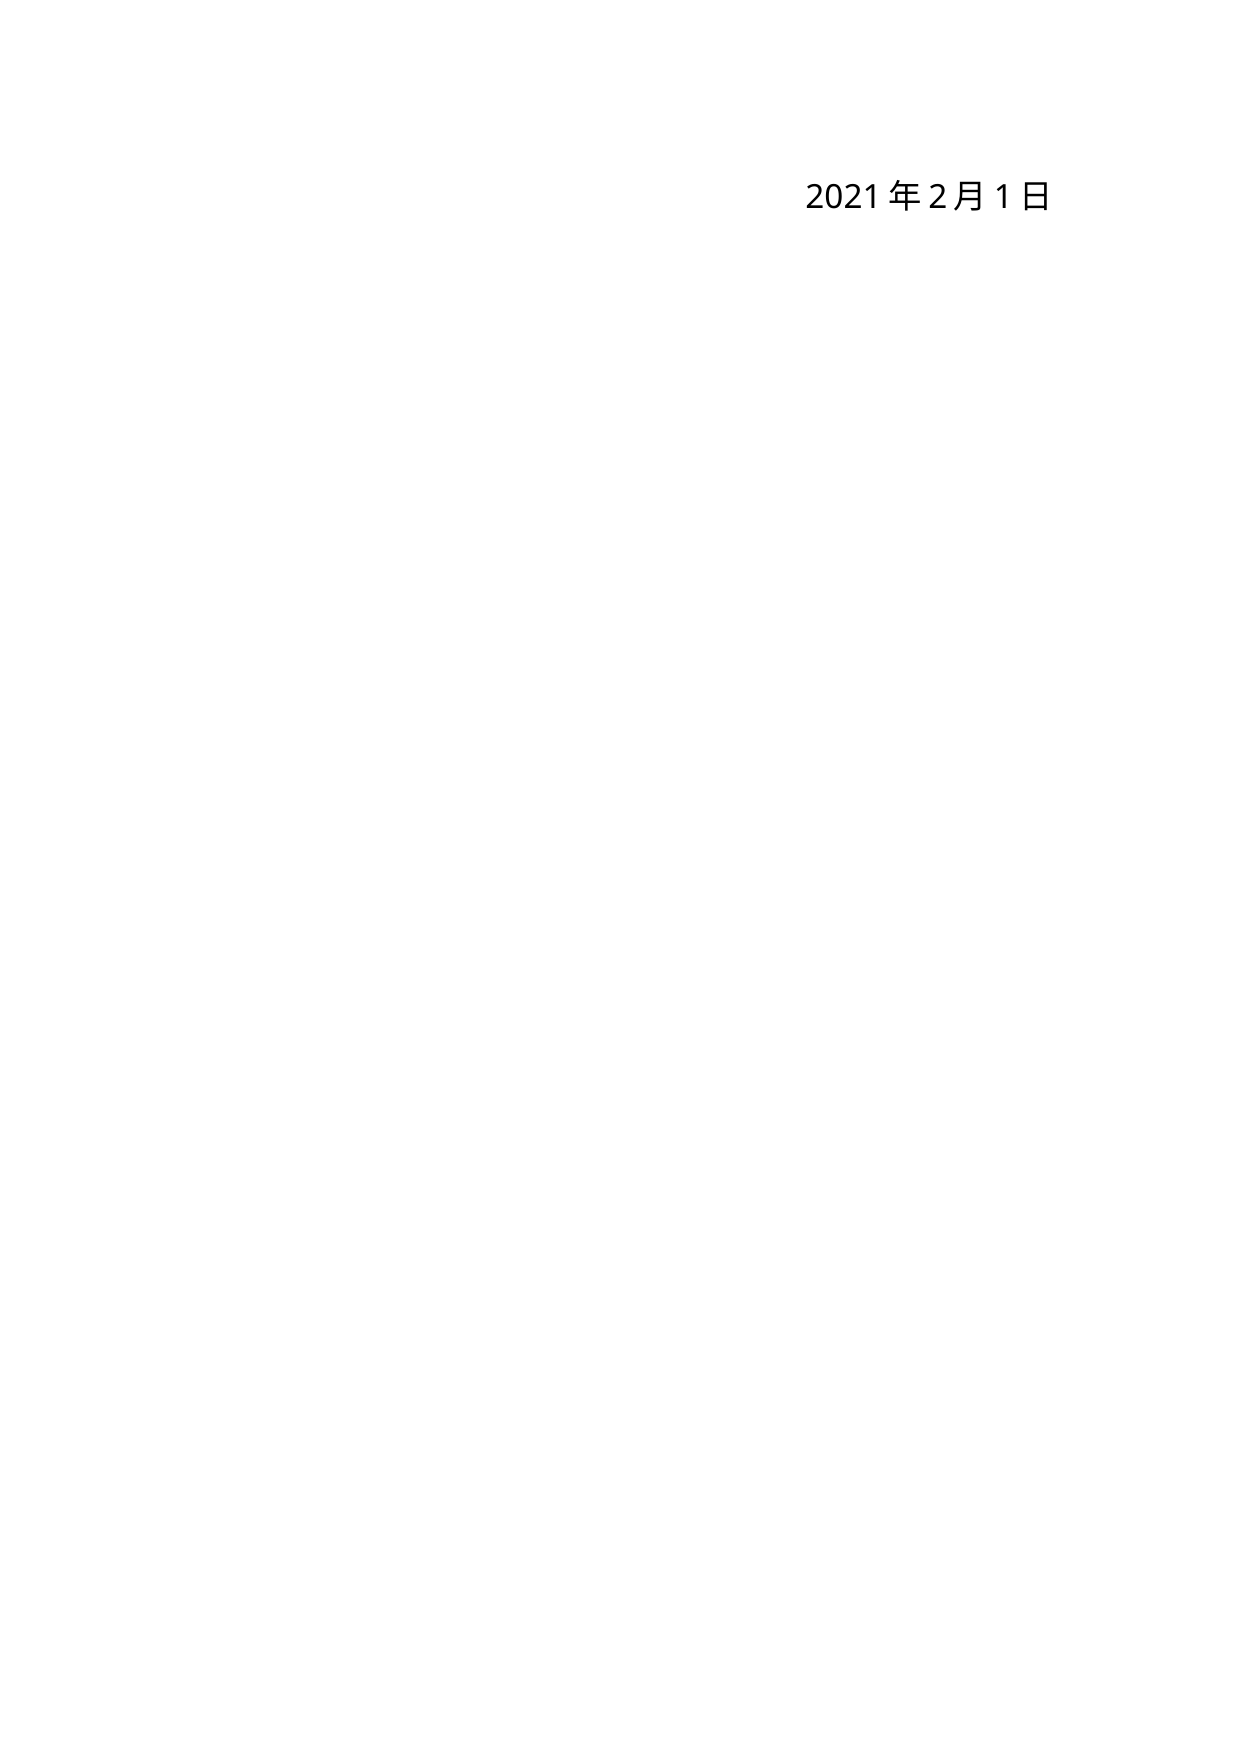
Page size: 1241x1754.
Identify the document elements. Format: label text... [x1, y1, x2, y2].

list 2021年2月1日 [187, 162, 1053, 227]
